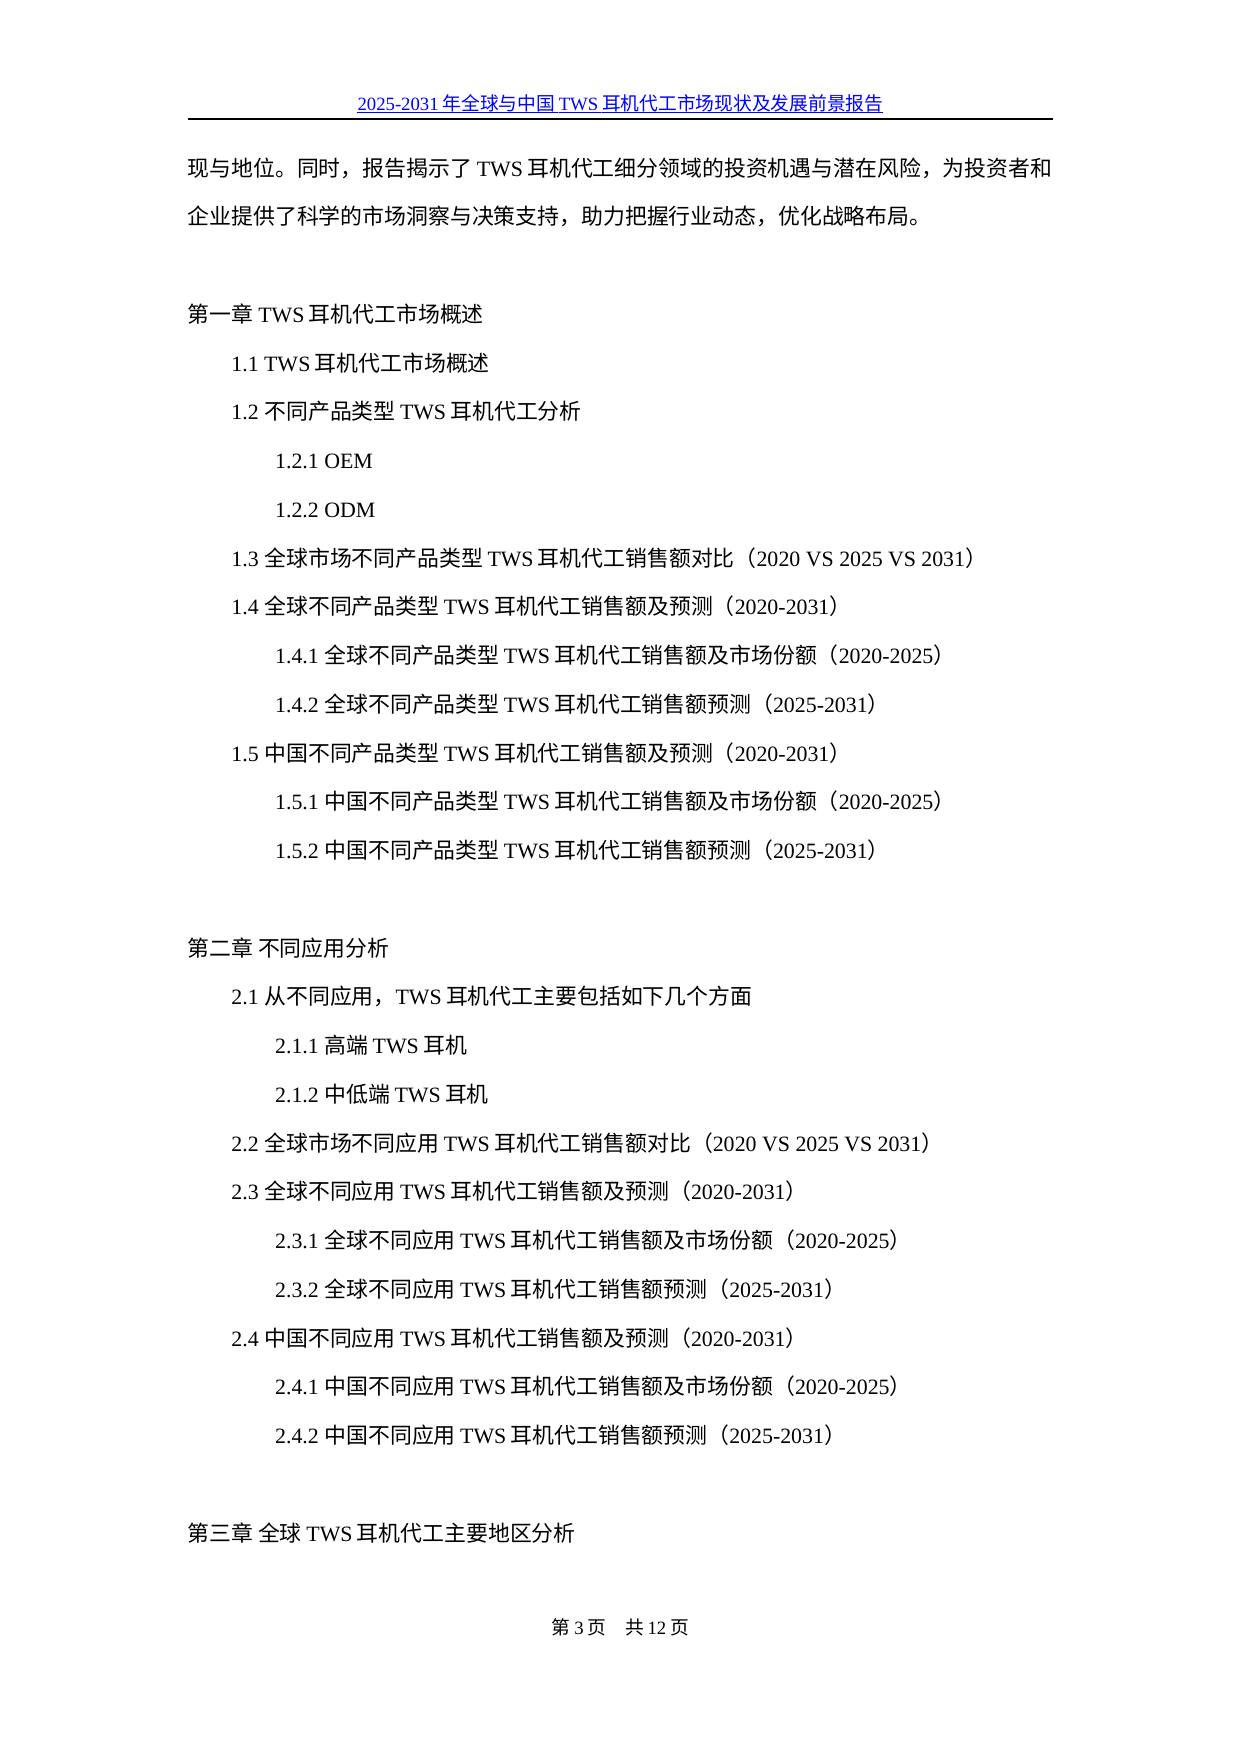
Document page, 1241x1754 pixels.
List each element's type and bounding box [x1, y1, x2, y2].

text [187, 150, 1053, 1548]
